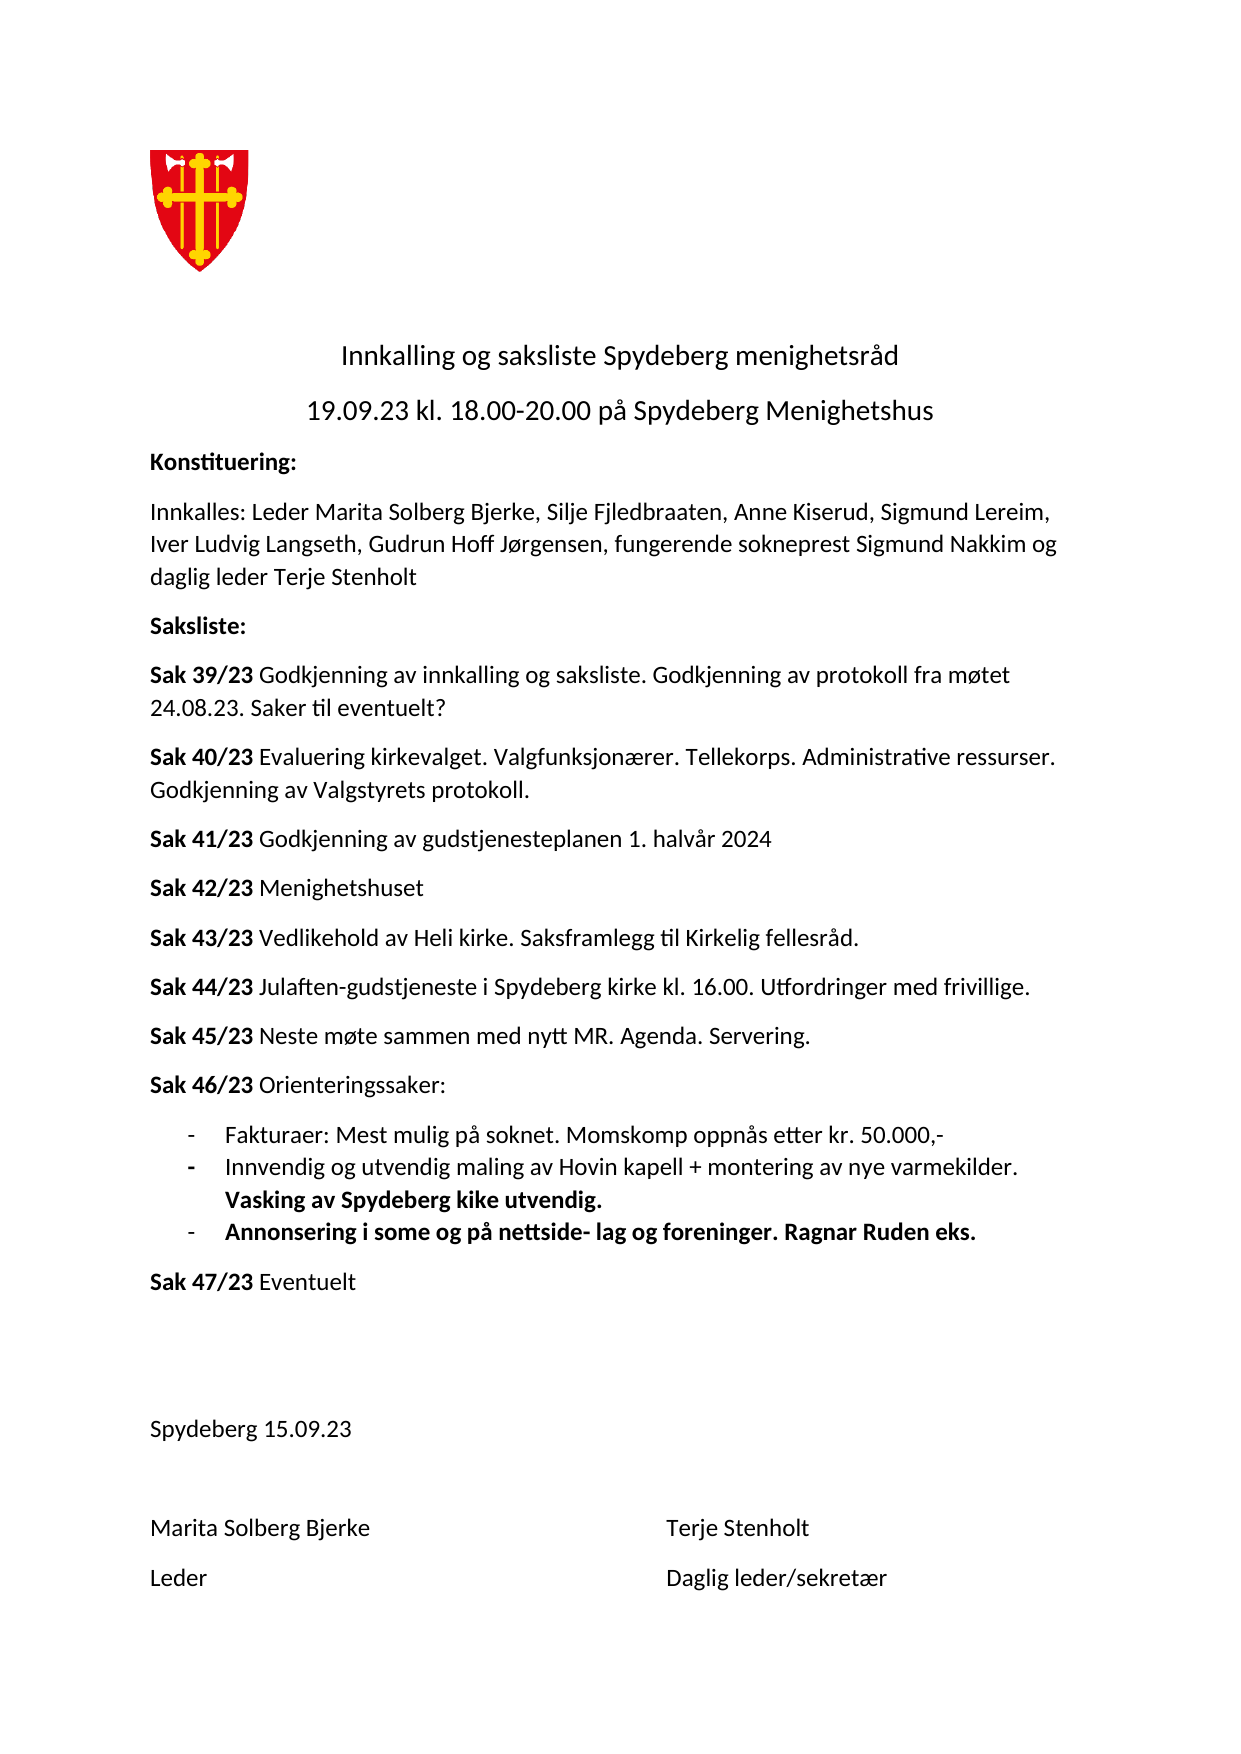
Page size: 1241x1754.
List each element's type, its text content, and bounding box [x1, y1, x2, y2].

text Innkalles: Leder Marita Solberg Bjerke, Silje Fjledbraaten, Anne Kiserud, Sigmund Lereim, Iver Ludvig Langseth, Gudrun Hoff Jørgensen, fungerende sokneprest Sigmund Nakkim og daglig leder Terje Stenholt [150, 496, 1090, 591]
text Sak 41/23 Godkjenning av gudstjenesteplanen 1. halvår 2024 [150, 823, 1090, 854]
text Sak 45/23 Neste møte sammen med nytt MR. Agenda. Servering. [150, 1020, 1090, 1051]
text Konstituering: [150, 446, 1090, 477]
list Innvendig og utvendig maling av Hovin kapell + montering av nye varmekilder. Vasking av Spydeberg kike utvendig. [187, 1151, 1090, 1214]
text Sak 40/23 Evaluering kirkevalget. Valgfunksjonærer. Tellekorps. Administrative ressurser. Godkjenning av Valgstyrets protokoll. [150, 741, 1090, 804]
text Sak 39/23 Godkjenning av innkalling og saksliste. Godkjenning av protokoll fra møtet 24.08.23. Saker til eventuelt? [150, 659, 1090, 722]
text Sak 46/23 Orienteringssaker: [150, 1069, 1090, 1100]
text Sak 42/23 Menighetshuset [150, 872, 1090, 903]
text Sak 47/23 Eventuelt [150, 1266, 1090, 1296]
list Annonsering i some og på nettside- lag og foreninger. Ragnar Ruden eks. [187, 1217, 1090, 1247]
text Leder Daglig leder/sekretær [150, 1562, 1090, 1592]
text Saksliste: [150, 610, 1090, 641]
text 19.09.23 kl. 18.00-20.00 på Spydeberg Menighetshus [150, 392, 1090, 427]
picture [150, 150, 249, 272]
text Spydeberg 15.09.23 [150, 1414, 1090, 1444]
list Fakturaer: Mest mulig på soknet. Momskomp oppnås etter kr. 50.000,- [187, 1119, 1090, 1149]
text Sak 44/23 Julaften-gudstjeneste i Spydeberg kirke kl. 16.00. Utfordringer med frivillige. [150, 971, 1090, 1001]
text Innkalling og saksliste Spydeberg menighetsråd [150, 337, 1090, 373]
text Sak 43/23 Vedlikehold av Heli kirke. Saksframlegg til Kirkelig fellesråd. [150, 922, 1090, 952]
text Marita Solberg Bjerke Terje Stenholt [150, 1512, 1090, 1543]
